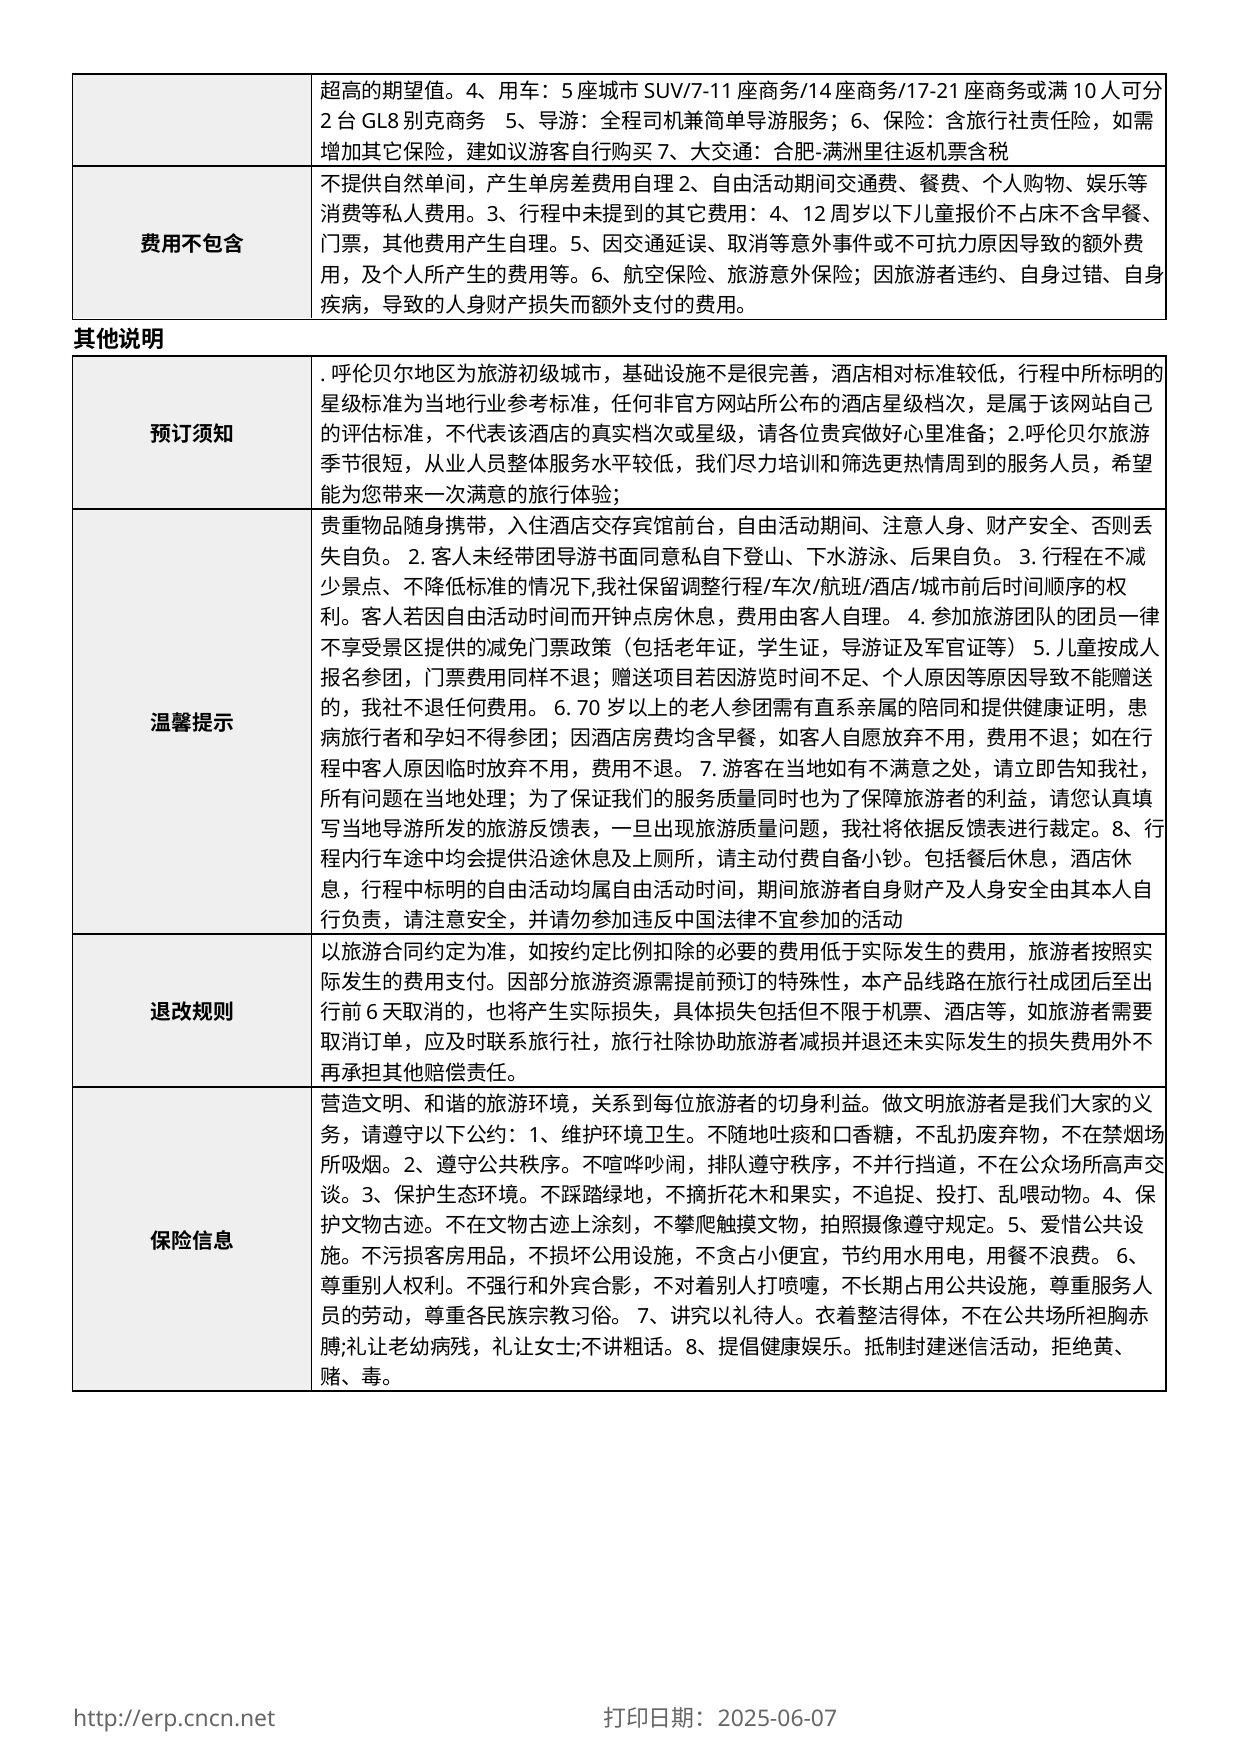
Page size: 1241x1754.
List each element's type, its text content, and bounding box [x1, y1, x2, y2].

table_header 费用包含 [73, 75, 311, 165]
table_cell 保险信息 [73, 1088, 311, 1390]
table_cell 以旅游合同约定为准，如按约定比例扣除的必要的费用低于实际发生的费用，旅游者按照实际发生的费用支付。 [312, 935, 1165, 1086]
table_header . 呼伦贝尔地区为旅游初级城市，基础设施不是很完善，酒店相对标准较低，行程中所标明的星级标准为当地行业参考标准，任何非官方网站所公布的酒店星级档次，是属于该网站自己的评估标准，不代表该酒店的真实档次或星级，请各位贵宾做好心里准备； [312, 357, 1165, 508]
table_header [312, 75, 1165, 165]
table_cell 不提供自然单间，产生单房差费用自理 [312, 167, 1165, 318]
table_cell 费用不包含 [73, 167, 311, 318]
table_cell 温馨提示 [73, 510, 311, 933]
table_header 预订须知 [73, 357, 311, 508]
table_cell 贵重物品随身携带，入住酒店交存宾馆前台，自由活动期间、注意人身、财产安全、否则丢失自负。 [312, 510, 1165, 933]
table_cell 退改规则 [73, 935, 311, 1086]
table_cell 营造文明、和谐的旅游环境，关系到每位旅游者的切身利益。做文明旅游者是我们大家的义务，请遵守以下公约： [312, 1088, 1165, 1390]
text 其他说明 [73, 321, 1167, 354]
